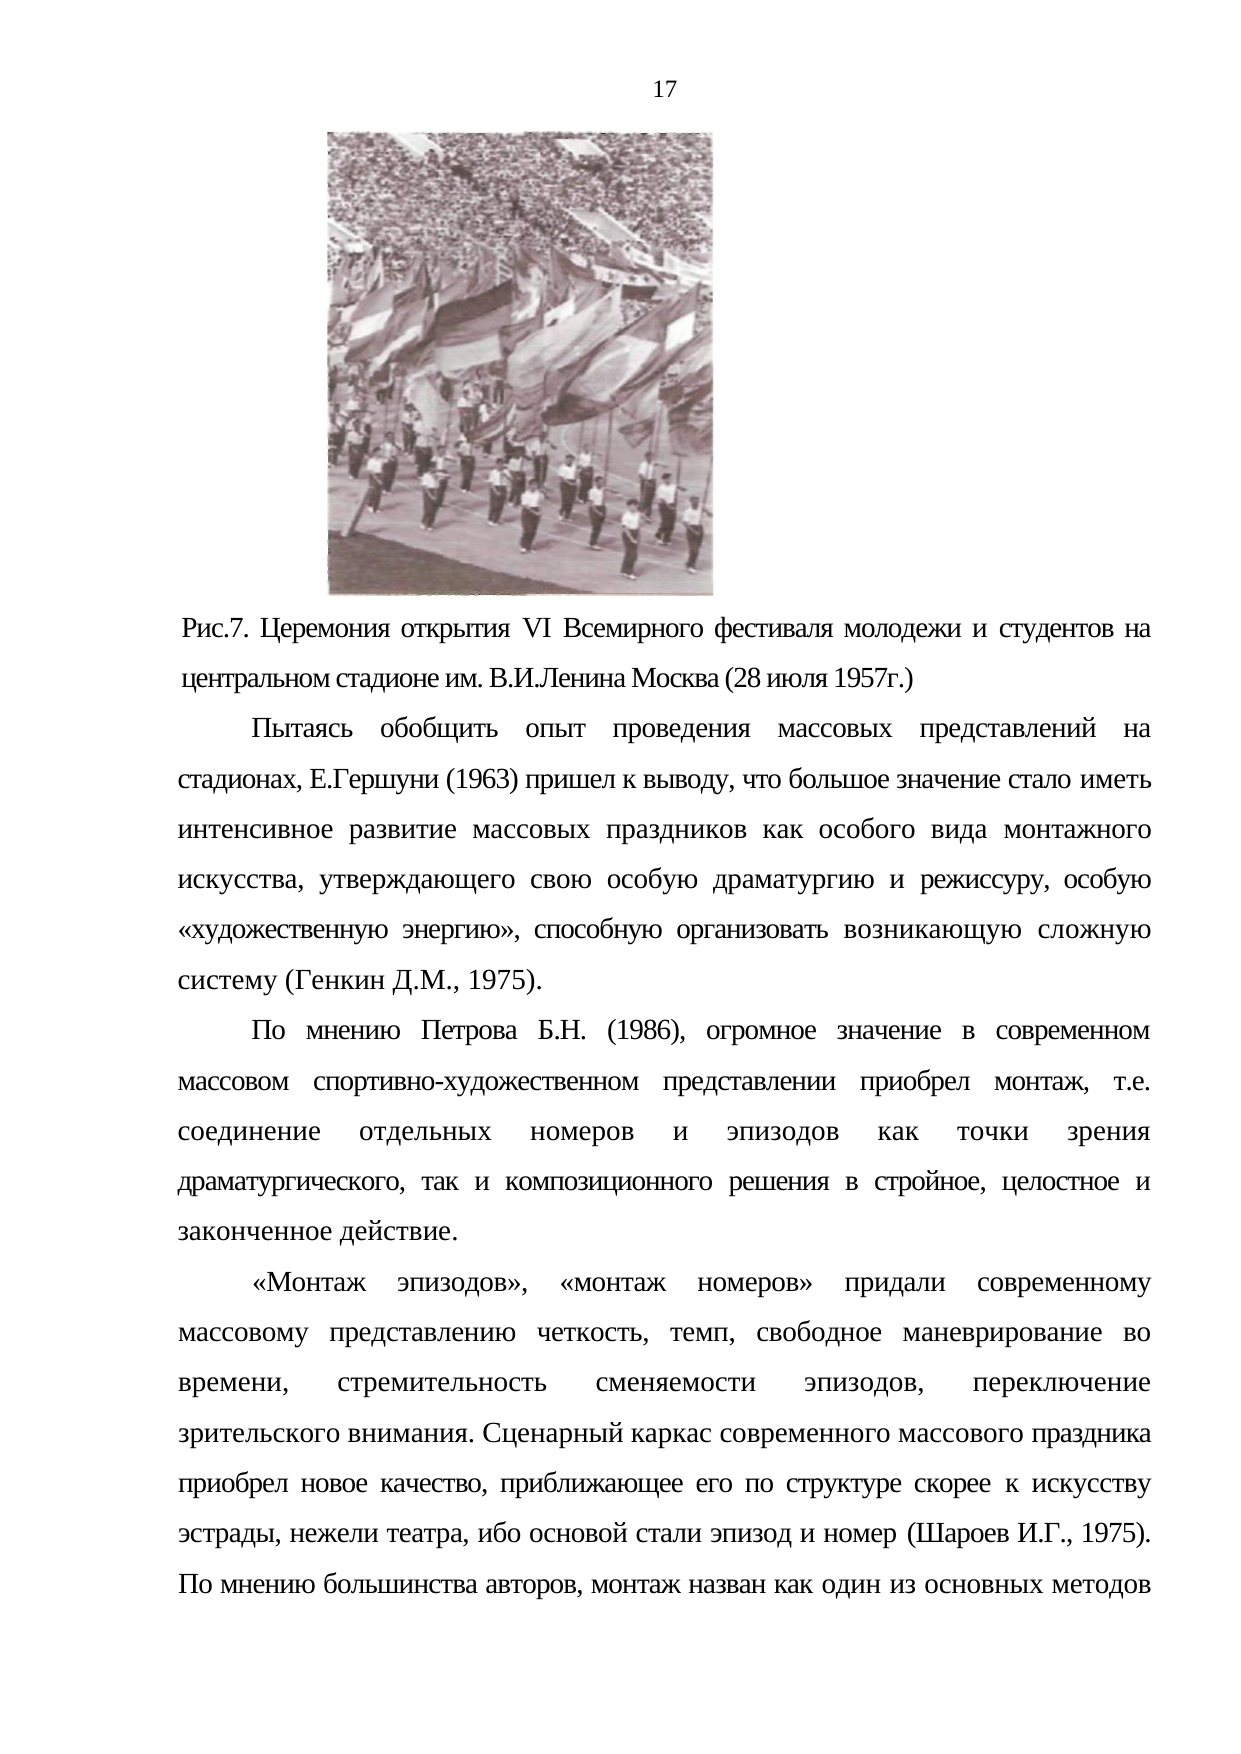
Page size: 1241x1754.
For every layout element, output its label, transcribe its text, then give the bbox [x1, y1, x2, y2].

text Рис.7. Церемония открытия VI Всемирного фестиваля молодежи и студентов на центральном стадионе им. В.И.Ленина Москва (28 июля 1957г.) [181, 610, 1152, 694]
text Пытаясь обобщить опыт проведения массовых представлений на стадионах, Е.Гершуни (1963) пришел к выводу, что большое значение стало иметь интенсивное развитие массовых праздников как особого вида монтажного искусства, утверждающего свою особую драматургию и режиссуру, особую «художественную энергию», способную организовать возникающую сложную систему (Генкин Д.М., 1975). [177, 710, 1152, 996]
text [178, 1264, 1152, 1599]
picture [327, 131, 714, 596]
text По мнению Петрова Б.Н. (1986), огромное значение в современном массовом спортивно-художественном представлении приобрел монтаж, т.е. соединение отдельных номеров и эпизодов как точки зрения драматургического, так и композиционного решения в стройное, целостное и законченное действие. [177, 1012, 1152, 1247]
